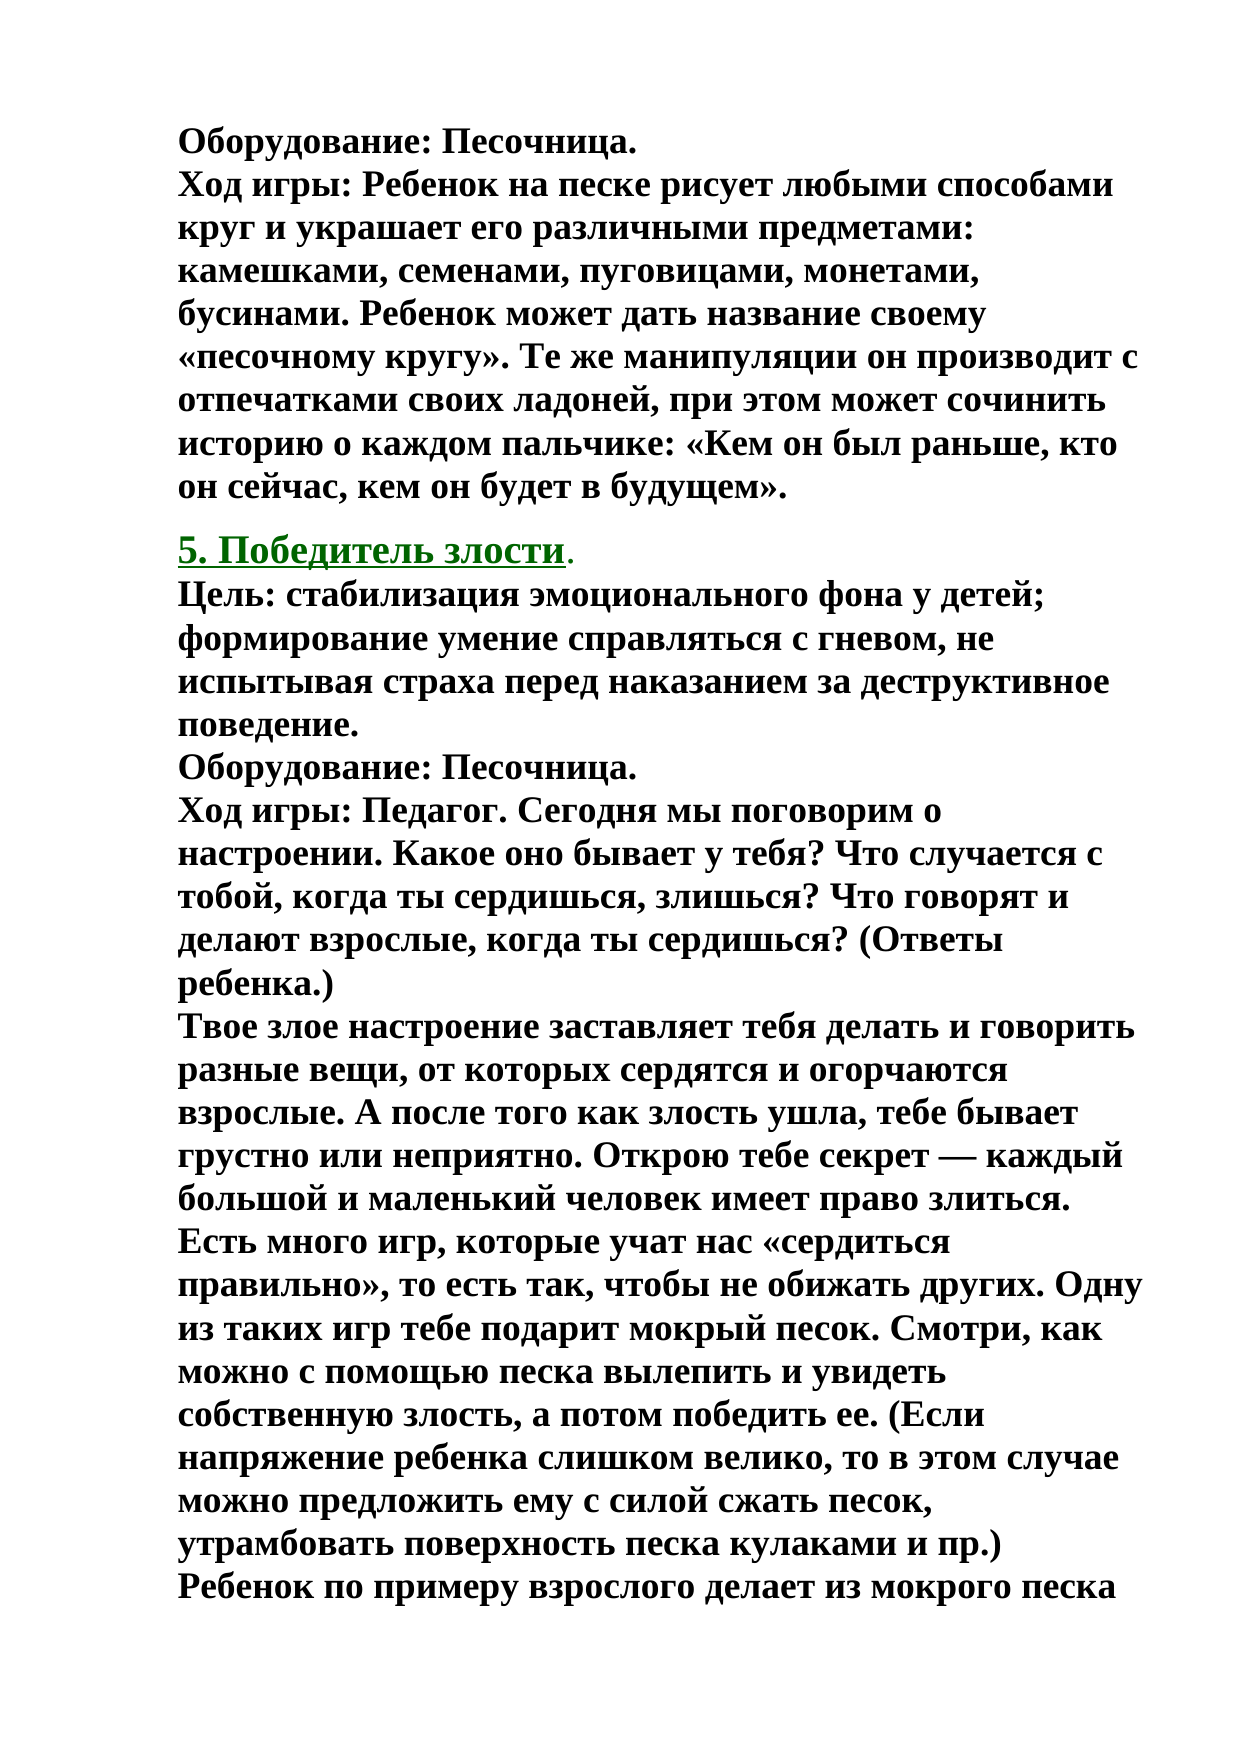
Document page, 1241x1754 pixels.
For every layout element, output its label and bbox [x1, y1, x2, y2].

text [177, 118, 1152, 506]
text [177, 525, 1152, 1607]
